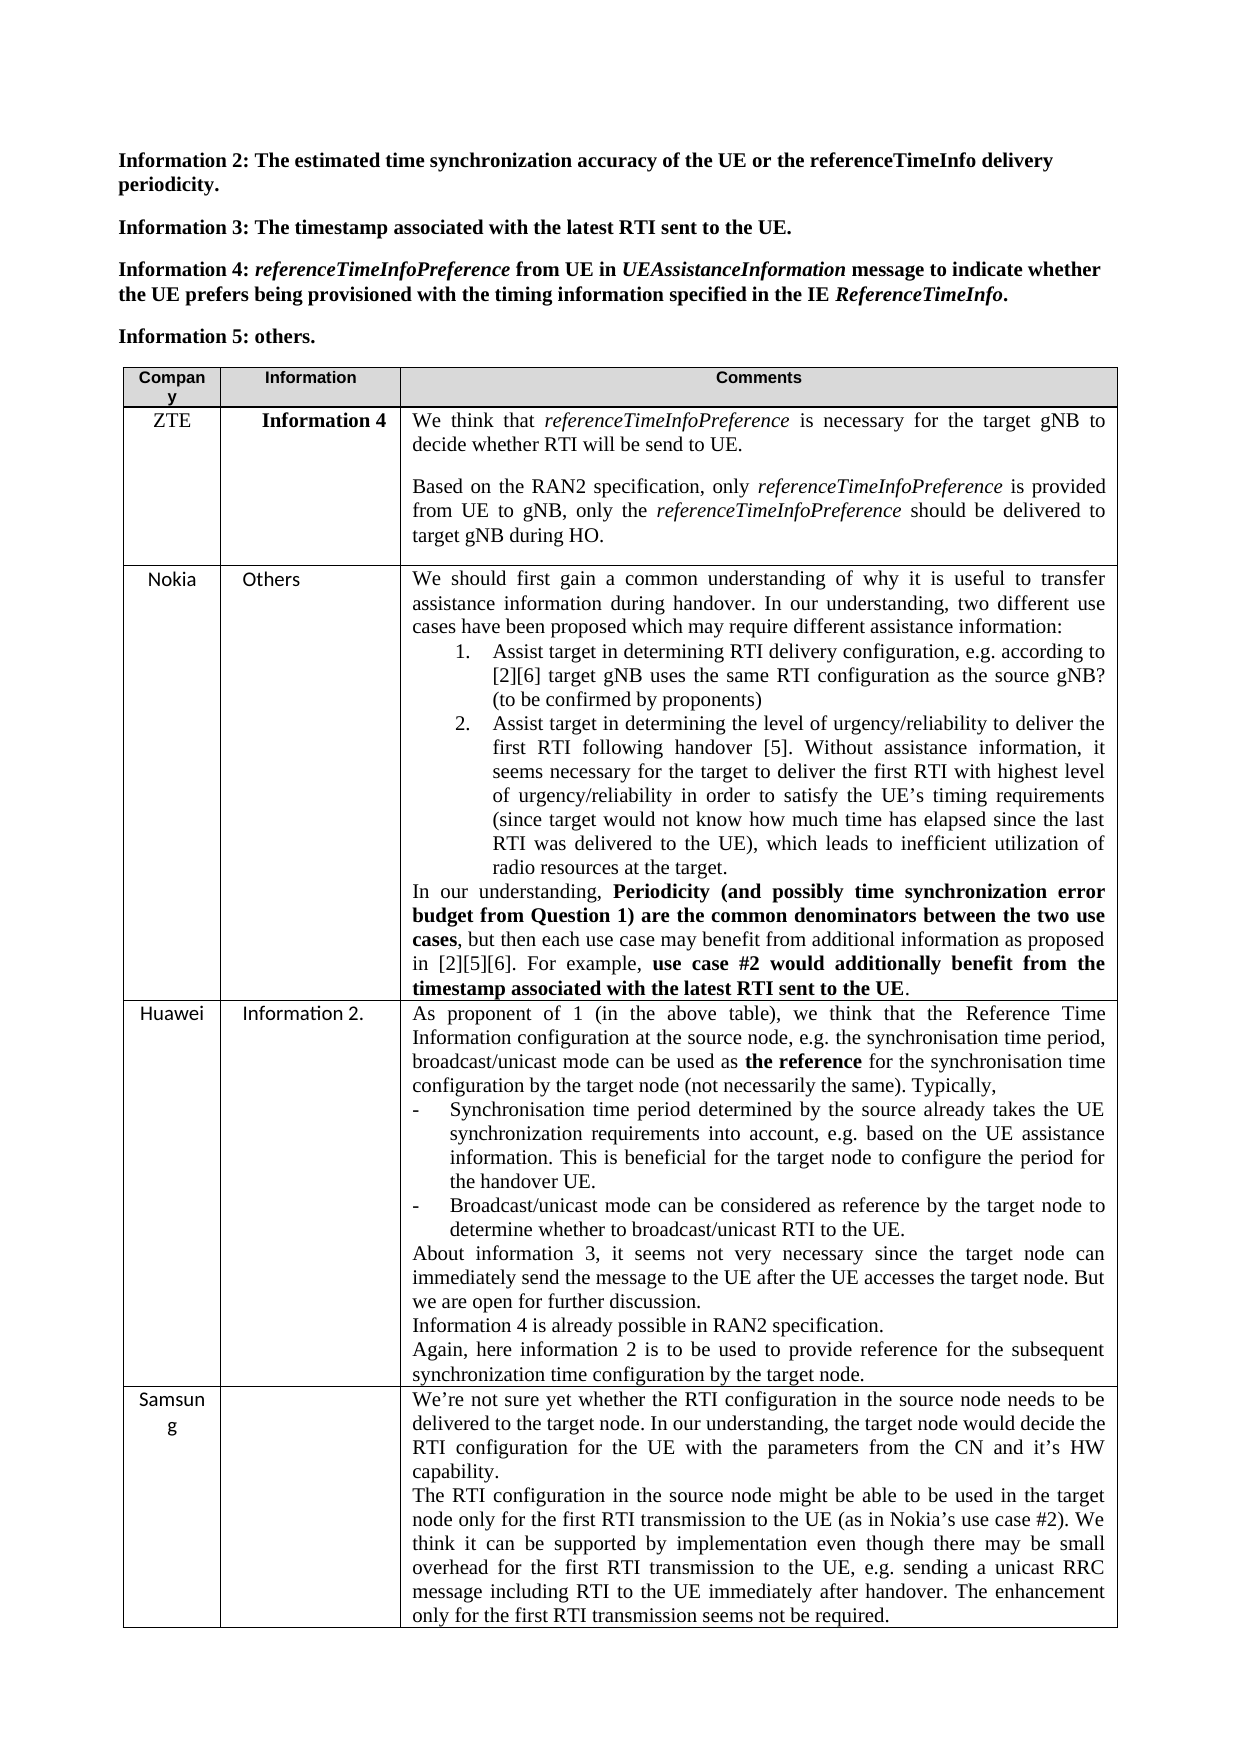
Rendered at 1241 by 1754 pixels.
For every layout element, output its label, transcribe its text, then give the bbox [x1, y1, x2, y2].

table_header Company [124, 368, 220, 406]
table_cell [401, 1387, 1117, 1627]
text Information 3: The timestamp associated with the latest RTI sent to the UE. [118, 214, 1122, 239]
table_cell Information 2. [221, 1001, 400, 1386]
table_cell We should first gain a common understanding of why it is useful to transfer assistance information during handover. In our understanding, two different use cases have been proposed which may require different assistance information: Assist target in determining RTI delivery configuration, e.g. according to [2][6] target gNB uses the same RTI configuration as the source gNB? (to be confirmed by proponents) Assist target in determining the level of urgency/reliability to deliver the first RTI following handover [5]. Without assistance information, it seems necessary for the target to deliver the first RTI with highest level of urgency/reliability in order to satisfy the UE’s timing requirements (since target would not know how much time has elapsed since the last RTI was delivered to the UE), which leads to inefficient utilization of radio resources at the target. In our understanding, Periodicity (and possibly time synchronization error budget from Question 1) are the common denominators between the two use cases, but then each use case may benefit from additional information as proposed in [2][5][6]. For example, use case #2 would additionally benefit from the timestamp associated with the latest RTI sent to the UE. [401, 566, 1117, 999]
table_cell We think that referenceTimeInfoPreference is necessary for the target gNB to decide whether RTI will be send to UE. Based on the RAN2 specification, only referenceTimeInfoPreference is provided from UE to gNB, only the referenceTimeInfoPreference should be delivered to target gNB during HO. [401, 408, 1117, 565]
table_cell Samsung [124, 1387, 220, 1627]
table_cell Information 4 [221, 408, 400, 565]
table_cell Huawei [124, 1001, 220, 1386]
text Information 4: referenceTimeInfoPreference from UE in UEAssistanceInformation message to indicate whether the UE prefers being provisioned with the timing information specified in the IE ReferenceTimeInfo. [118, 257, 1122, 306]
text Information 2: The estimated time synchronization accuracy of the UE or the referenceTimeInfo delivery periodicity. [118, 148, 1122, 196]
table_cell ZTE [124, 408, 220, 565]
table_cell As proponent of 1 (in the above table), we think that the Reference Time Information configuration at the source node, e.g. the synchronisation time period, broadcast/unicast mode can be used as the reference for the synchronisation time configuration by the target node (not necessarily the same). Typically, Synchronisation time period determined by the source already takes the UE synchronization requirements into account, e.g. based on the UE assistance information. This is beneficial for the target node to configure the period for the handover UE. Broadcast/unicast mode can be considered as reference by the target node to determine whether to broadcast/unicast RTI to the UE. About information 3, it seems not very necessary since the target node can immediately send the message to the UE after the UE accesses the target node. But we are open for further discussion. Information 4 is already possible in RAN2 specification. Again, here information 2 is to be used to provide reference for the subsequent synchronization time configuration by the target node. [401, 1001, 1117, 1386]
table_header Information [221, 368, 400, 406]
table_header Comments [401, 368, 1117, 406]
table_cell Nokia [124, 566, 220, 999]
table_cell [221, 1387, 400, 1627]
text Information 5: others. [118, 324, 1122, 348]
table_cell Others [221, 566, 400, 999]
